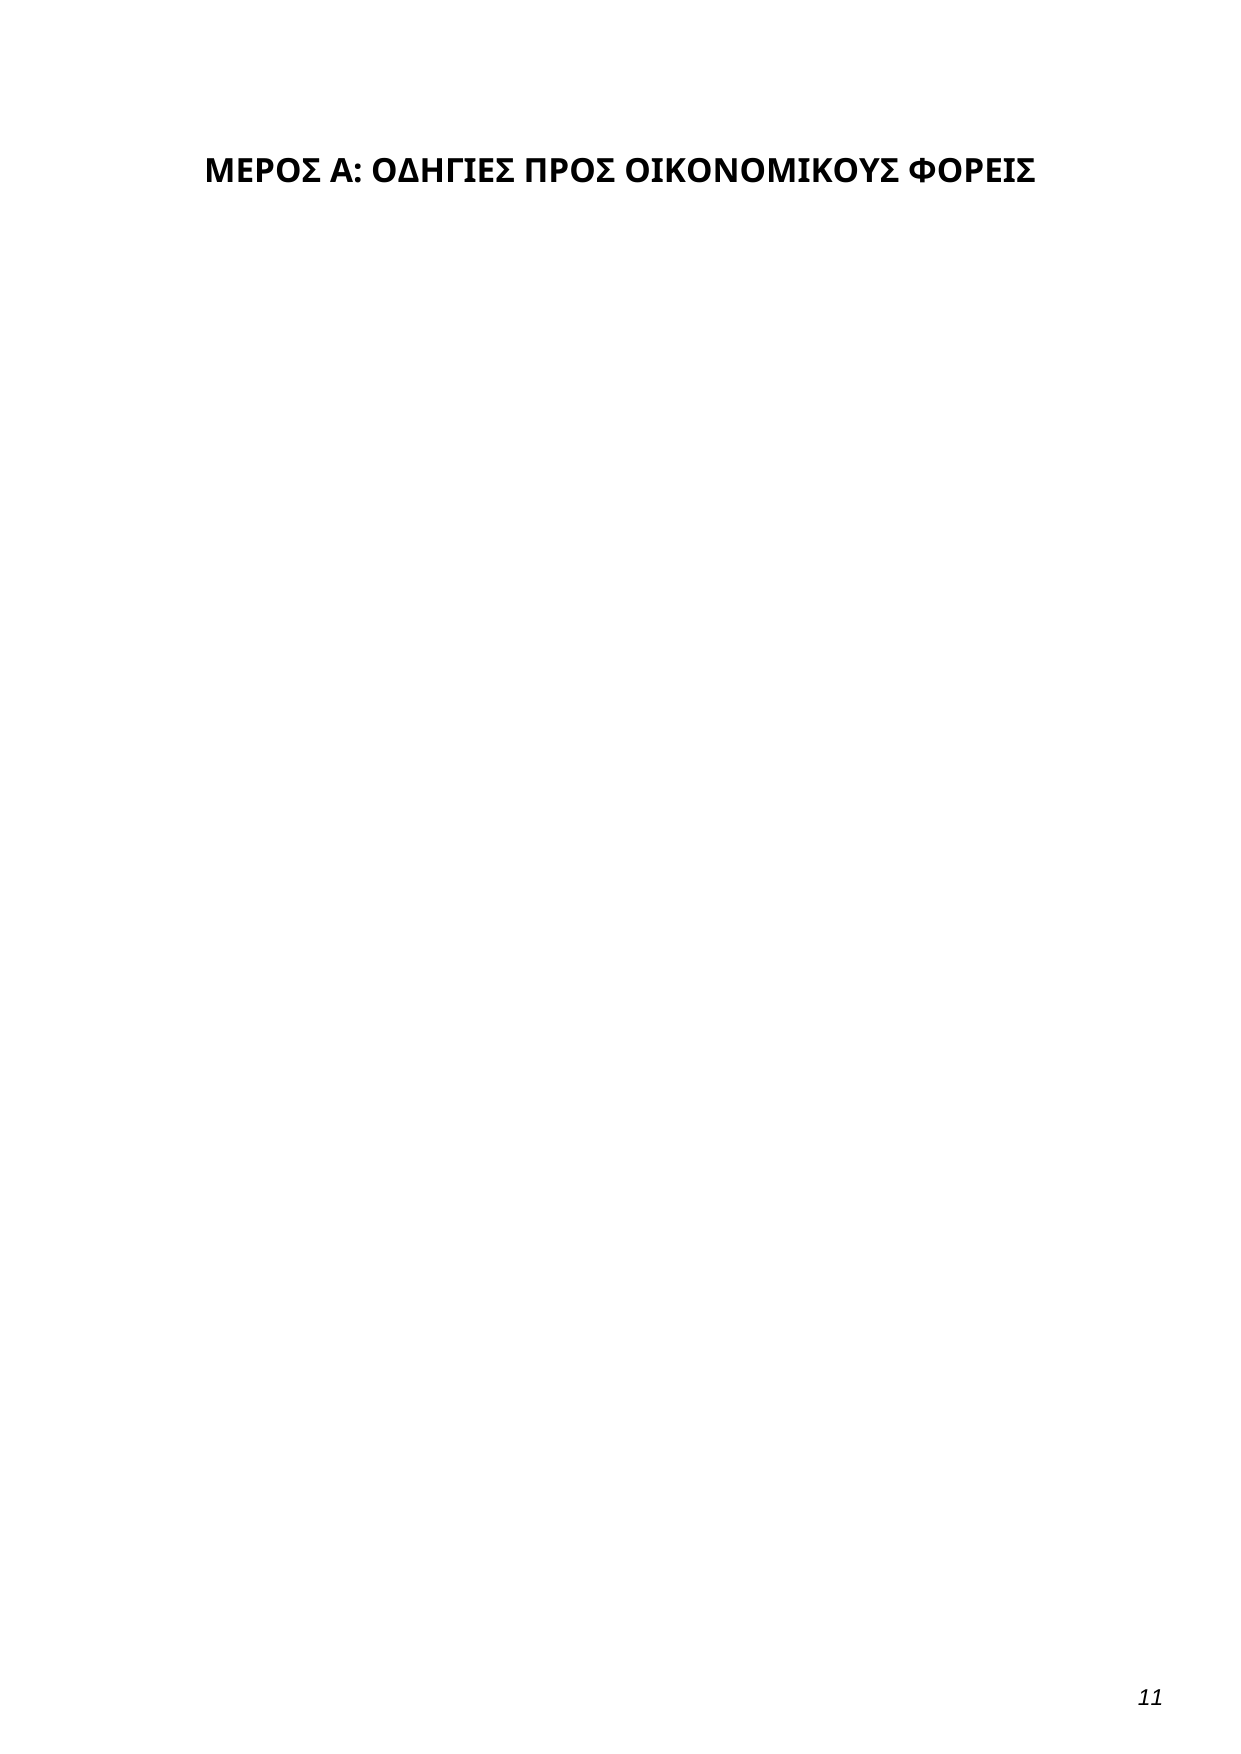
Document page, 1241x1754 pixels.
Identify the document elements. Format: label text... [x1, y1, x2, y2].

text ΜΕΡΟΣ Α: ΟΔΗΓΙΕΣ ΠΡΟΣ ΟΙΚΟΝΟΜΙΚΟΥΣ ΦΟΡΕΙΣ [75, 147, 1165, 192]
